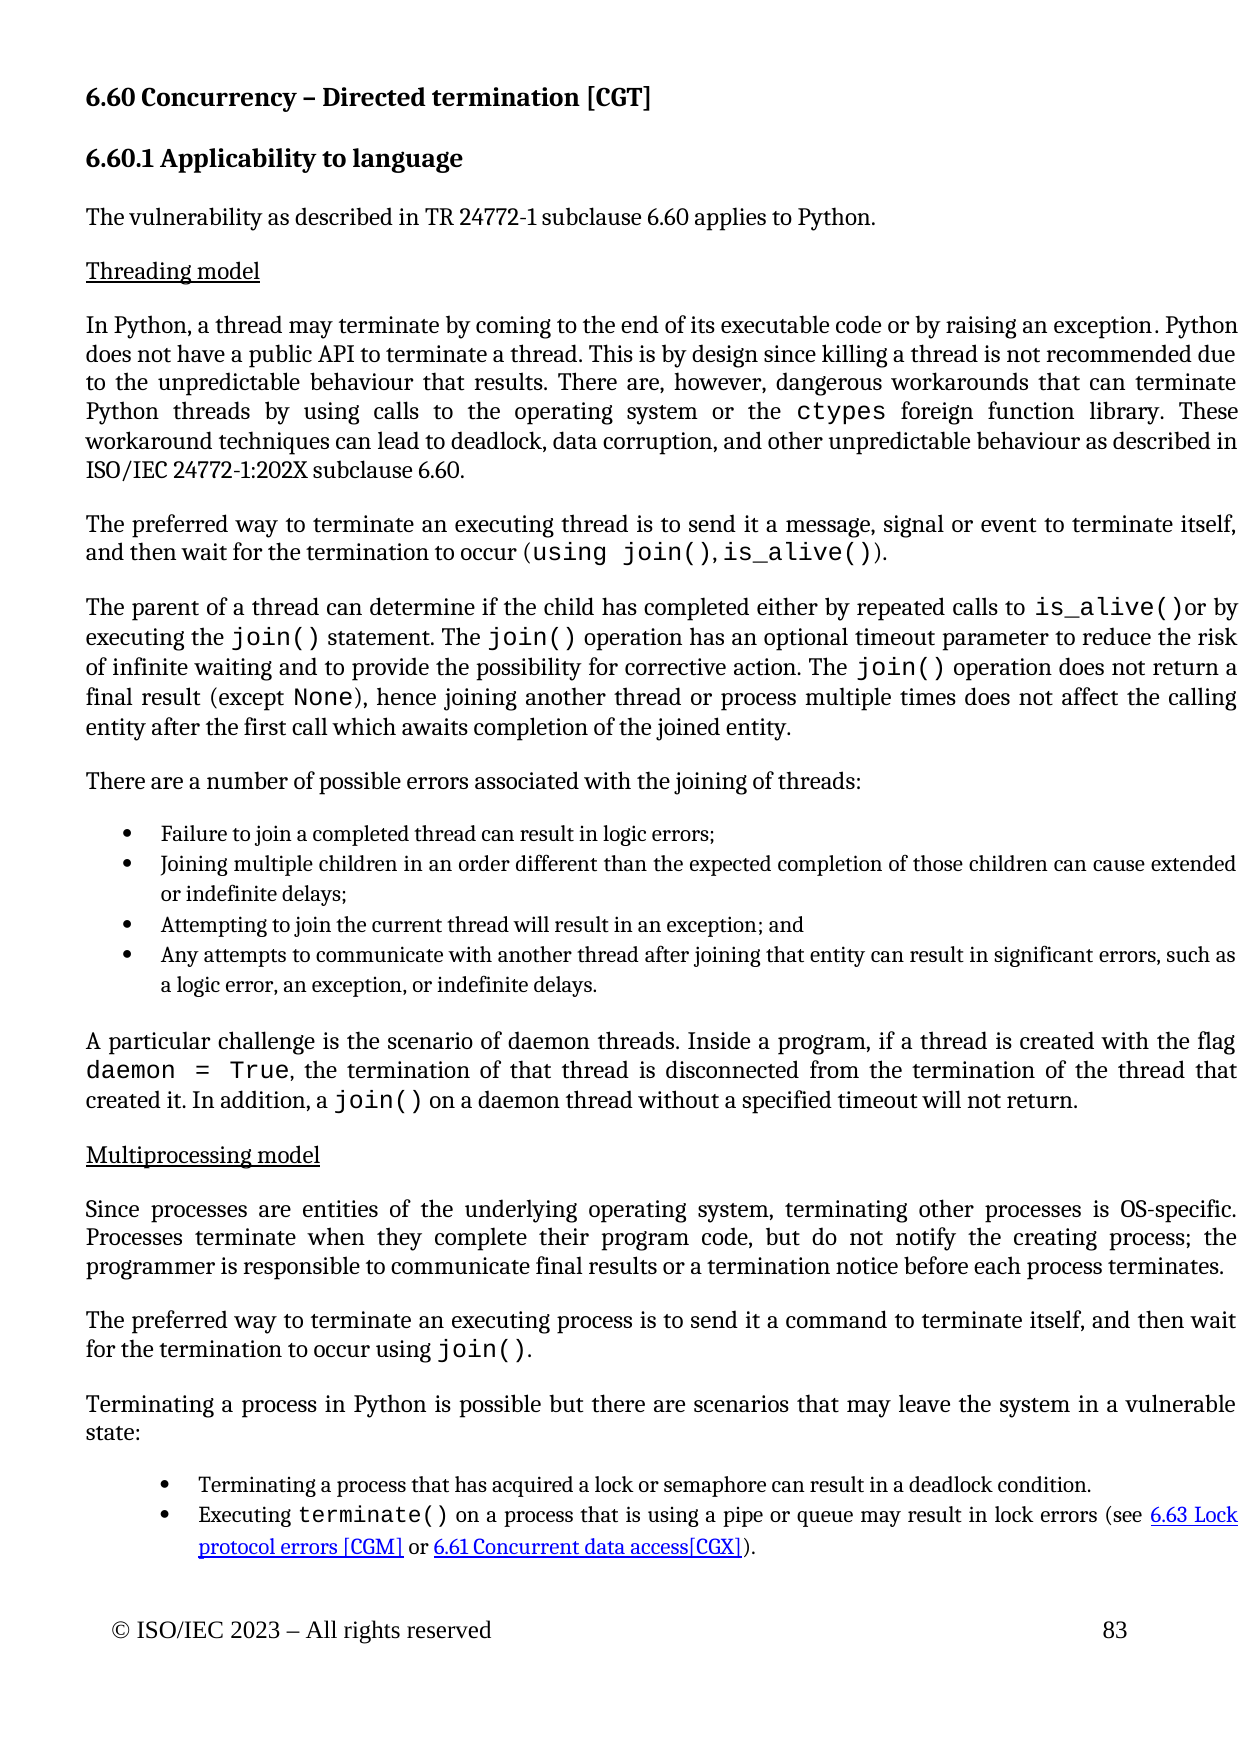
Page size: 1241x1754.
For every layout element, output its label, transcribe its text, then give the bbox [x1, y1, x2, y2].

text Multiprocessing model [86, 1141, 1238, 1169]
list Joining multiple children in an order different than the expected completion of those children can cause extended or indefinite delays; [123, 851, 1238, 908]
text In Python, a thread may terminate by coming to the end of its executable code or by raising an exception. Python does not have a public API to terminate a thread. This is by design since killing a thread is not recommended due to the unpredictable behaviour that results. There are, however, dangerous workarounds that can terminate Python threads by using calls to the operating system or the ctypes foreign function library. These workaround techniques can lead to deadlock, data corruption, and other unpredictable behaviour as described in ISO/IEC 24772-1:202X subclause 6.60. [86, 311, 1238, 484]
text The parent of a thread can determine if the child has completed either by repeated calls to is_alive()or by executing the join() statement. The join() operation has an optional timeout parameter to reduce the risk of infinite waiting and to provide the possibility for corrective action. The join() operation does not return a final result (except None), hence joining another thread or process multiple times does not affect the calling entity after the first call which awaits completion of the joined entity. [86, 593, 1238, 742]
text The vulnerability as described in TR 24772-1 subclause 6.60 applies to Python. [86, 203, 1238, 232]
text There are a number of possible errors associated with the joining of threads: [86, 767, 1238, 796]
text A particular challenge is the scenario of daemon threads. Inside a program, if a thread is created with the flag daemon = True, the termination of that thread is disconnected from the termination of the thread that created it. In addition, a join() on a daemon thread without a specified timeout will not return. [86, 1027, 1238, 1116]
subtitle 6.60.1 Applicability to language [86, 143, 1238, 174]
list Failure to join a completed thread can result in logic errors; [123, 821, 1238, 847]
list Any attempts to communicate with another thread after joining that entity can result in significant errors, such as a logic error, an exception, or indefinite delays. [123, 942, 1238, 998]
text The preferred way to terminate an executing process is to send it a command to terminate itself, and then wait for the termination to occur using join(). [86, 1306, 1238, 1364]
list Terminating a process that has acquired a lock or semaphore can result in a deadlock condition. [161, 1472, 1238, 1498]
subtitle 6.60 Concurrency – Directed termination [CGT] [86, 82, 1238, 114]
list Attempting to join the current thread will result in an exception; and [123, 911, 1238, 938]
text Terminating a process in Python is possible but there are scenarios that may leave the system in a vulnerable state: [86, 1389, 1238, 1447]
text Since processes are entities of the underlying operating system, terminating other processes is OS-specific. Processes terminate when they complete their program code, but do not notify the creating process; the programmer is responsible to communicate final results or a termination notice before each process terminates. [86, 1194, 1238, 1281]
text Threading model [86, 257, 1238, 286]
list Executing terminate() on a process that is using a pipe or queue may result in lock errors (see 6.63 Lock protocol errors [CGM] or 6.61 Concurrent data access[CGX]). [161, 1502, 1238, 1560]
text The preferred way to terminate an executing thread is to send it a message, signal or event to terminate itself, and then wait for the termination to occur (using join(), is_alive()). [86, 509, 1238, 568]
